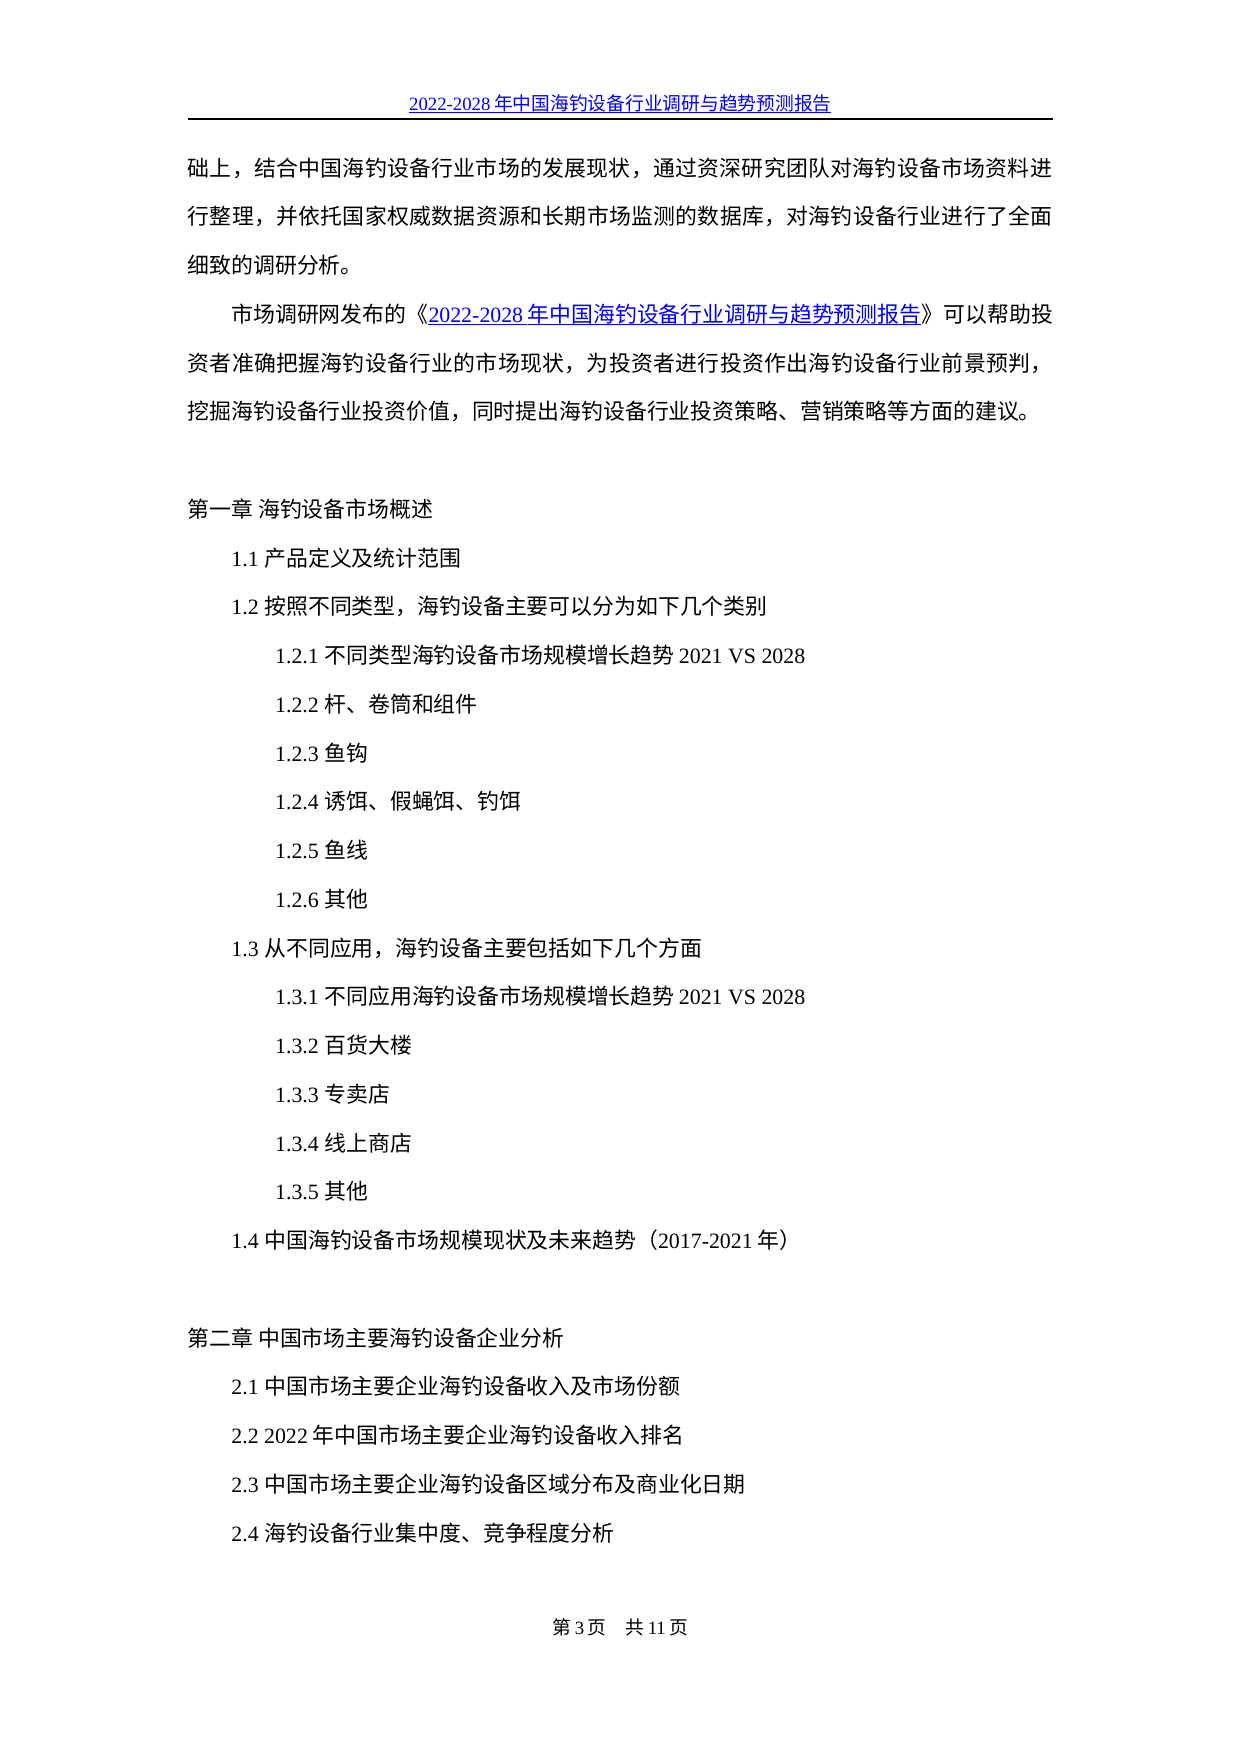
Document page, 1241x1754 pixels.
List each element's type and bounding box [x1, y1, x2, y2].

text [187, 150, 1053, 1548]
